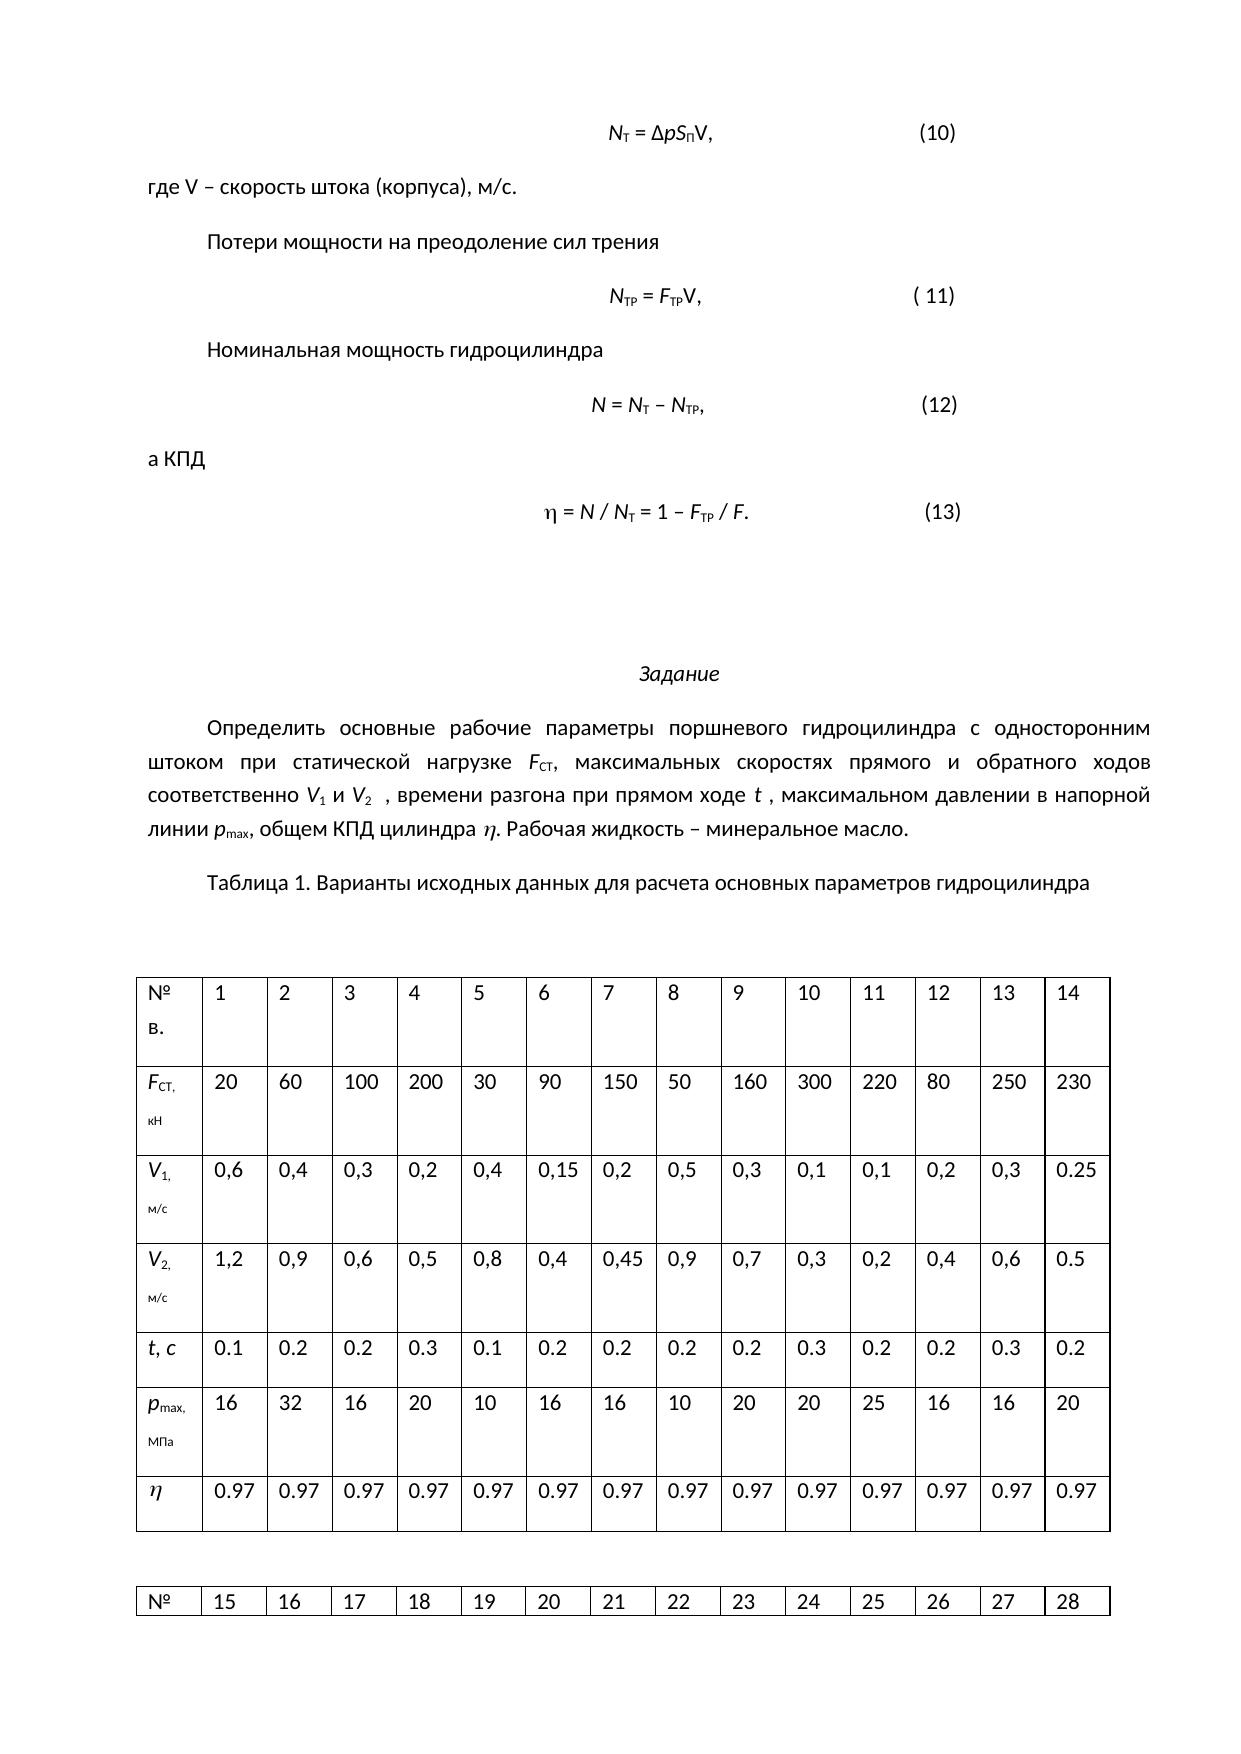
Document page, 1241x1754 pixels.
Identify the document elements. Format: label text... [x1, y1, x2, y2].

table_cell V1, м/с [137, 1156, 202, 1243]
table_cell 0.2 [333, 1333, 397, 1387]
table_cell 16 [916, 1388, 980, 1476]
table_cell 0,5 [657, 1156, 721, 1243]
text Номинальная мощность гидроцилиндра [148, 336, 1152, 364]
table_cell 0,2 [592, 1156, 656, 1243]
table_cell 0.2 [1046, 1333, 1109, 1387]
table_cell 230 [1046, 1067, 1109, 1154]
table_cell FCT, кН [137, 1067, 202, 1154]
table_cell 0,6 [203, 1156, 267, 1243]
table_header 25 [851, 1587, 915, 1615]
table_cell 0,6 [981, 1244, 1044, 1332]
text Определить основные рабочие параметры поршневого гидроцилиндра с односторонним штоком при статической нагрузке FCT, максимальных скоростях прямого и обратного ходов соответственно V1 и V2 , времени разгона при прямом ходе t , максимальном давлении в напорной линии рmах, общем КПД цилиндра . Рабочая жидкость – минеральное масло. [148, 713, 1152, 842]
table_header 7 [592, 978, 656, 1066]
table_cell 60 [268, 1067, 332, 1154]
table_cell 0,2 [851, 1244, 915, 1332]
table_header 1 [203, 978, 267, 1066]
table_cell 0.97 [657, 1477, 721, 1531]
table_cell 0.97 [527, 1477, 591, 1531]
table_header 14 [1046, 978, 1109, 1066]
table_cell 0,6 [333, 1244, 397, 1332]
table_cell 20 [203, 1067, 267, 1154]
table_header 15 [202, 1587, 266, 1615]
table_cell 30 [462, 1067, 526, 1154]
table_cell 80 [916, 1067, 980, 1154]
table_cell 0.2 [851, 1333, 915, 1387]
table_cell 50 [657, 1067, 721, 1154]
table_header 28 [1046, 1587, 1109, 1615]
table_cell 0.97 [462, 1477, 526, 1531]
table_cell 0.5 [1046, 1244, 1109, 1332]
table_cell 0.97 [981, 1477, 1044, 1531]
table_cell 0,3 [722, 1156, 785, 1243]
text а КПД [148, 444, 1152, 472]
table_cell 0,4 [462, 1156, 526, 1243]
table_cell 0.2 [268, 1333, 332, 1387]
table_header 8 [657, 978, 721, 1066]
table_cell 0.97 [786, 1477, 850, 1531]
table_cell 300 [786, 1067, 850, 1154]
table_header 10 [786, 978, 850, 1066]
table_cell 220 [851, 1067, 915, 1154]
table_cell 0.25 [1046, 1156, 1109, 1243]
table_cell 0,4 [916, 1244, 980, 1332]
text N = NT – NTР, (12) [148, 390, 1152, 418]
table_cell 0.97 [398, 1477, 461, 1531]
text Таблица 1. Варианты исходных данных для расчета основных параметров гидроцилиндра [148, 868, 1152, 897]
table_header 16 [267, 1587, 331, 1615]
table_cell 0.2 [916, 1333, 980, 1387]
table_header 24 [786, 1587, 850, 1615]
table_cell 0.2 [527, 1333, 591, 1387]
table_cell 250 [981, 1067, 1044, 1154]
table_cell 0.3 [981, 1333, 1044, 1387]
table_cell 0,7 [722, 1244, 785, 1332]
table_cell 0.2 [592, 1333, 656, 1387]
table_cell 0.97 [916, 1477, 980, 1531]
table_header 5 [462, 978, 526, 1066]
table_cell 0.2 [722, 1333, 785, 1387]
table_cell 20 [398, 1388, 461, 1476]
table_cell 0.97 [1046, 1477, 1109, 1531]
table_cell 0,9 [268, 1244, 332, 1332]
table_cell 0.97 [333, 1477, 397, 1531]
table_header 13 [981, 978, 1044, 1066]
table_cell 0.97 [851, 1477, 915, 1531]
table_cell 16 [592, 1388, 656, 1476]
text NTР = FТРV, ( 11) [148, 281, 1152, 309]
table_header 20 [526, 1587, 590, 1615]
table_cell 0.1 [203, 1333, 267, 1387]
table_cell 150 [592, 1067, 656, 1154]
table_cell 0,3 [981, 1156, 1044, 1243]
table_header 22 [656, 1587, 720, 1615]
text где V – скорость штока (корпуса), м/с. [148, 172, 1152, 201]
table_cell 16 [203, 1388, 267, 1476]
table_cell 0,2 [916, 1156, 980, 1243]
text NT = ΔpSПV, (10) [148, 118, 1152, 146]
table_header 18 [397, 1587, 461, 1615]
table_cell 0,15 [527, 1156, 591, 1243]
table_header 17 [332, 1587, 396, 1615]
table_cell 20 [786, 1388, 850, 1476]
table_cell 0,2 [398, 1156, 461, 1243]
table_cell 0,1 [786, 1156, 850, 1243]
table_header 3 [333, 978, 397, 1066]
table_cell 0,3 [333, 1156, 397, 1243]
table_header 23 [721, 1587, 785, 1615]
table_header 12 [916, 978, 980, 1066]
table_cell 160 [722, 1067, 785, 1154]
table_header № в. [137, 1587, 201, 1615]
table_header 11 [851, 978, 915, 1066]
table_cell 0,3 [786, 1244, 850, 1332]
text = N / NT = 1 – FТР / F. (13) [148, 497, 1152, 525]
table_header 26 [916, 1587, 980, 1615]
table_cell 0.97 [268, 1477, 332, 1531]
table_header 4 [398, 978, 461, 1066]
table_cell 90 [527, 1067, 591, 1154]
table_cell t, с [137, 1333, 202, 1387]
text Потери мощности на преодоление сил трения [148, 227, 1152, 255]
table_cell 200 [398, 1067, 461, 1154]
table_cell 0,45 [592, 1244, 656, 1332]
table_cell 0.97 [722, 1477, 785, 1531]
table_header 9 [722, 978, 785, 1066]
text Задание [148, 659, 1152, 687]
table_cell 0.3 [398, 1333, 461, 1387]
table_cell 0.97 [592, 1477, 656, 1531]
table_cell 16 [527, 1388, 591, 1476]
table_cell 20 [1046, 1388, 1109, 1476]
table_cell V2, м/с [137, 1244, 202, 1332]
table_cell 32 [268, 1388, 332, 1476]
table_cell 100 [333, 1067, 397, 1154]
table_header 19 [462, 1587, 525, 1615]
table_cell 0,1 [851, 1156, 915, 1243]
table_cell 16 [333, 1388, 397, 1476]
table_cell 10 [657, 1388, 721, 1476]
table_header 21 [591, 1587, 655, 1615]
table_cell 0.2 [657, 1333, 721, 1387]
table_cell 0,5 [398, 1244, 461, 1332]
table_header № в. [137, 978, 202, 1066]
table_cell 0,8 [462, 1244, 526, 1332]
table_header 6 [527, 978, 591, 1066]
table_cell 10 [462, 1388, 526, 1476]
table_header 27 [981, 1587, 1044, 1615]
table_cell 0.97 [203, 1477, 267, 1531]
table_cell 0,9 [657, 1244, 721, 1332]
table_cell 0,4 [527, 1244, 591, 1332]
table_cell 16 [981, 1388, 1044, 1476]
table_cell 20 [722, 1388, 785, 1476]
table_cell 0,4 [268, 1156, 332, 1243]
table_cell 0.1 [462, 1333, 526, 1387]
table_cell рmах, МПа [137, 1388, 202, 1476]
table_header 2 [268, 978, 332, 1066]
table_cell 25 [851, 1388, 915, 1476]
table_cell 1,2 [203, 1244, 267, 1332]
table_cell 0.3 [786, 1333, 850, 1387]
table_cell [137, 1477, 202, 1531]
